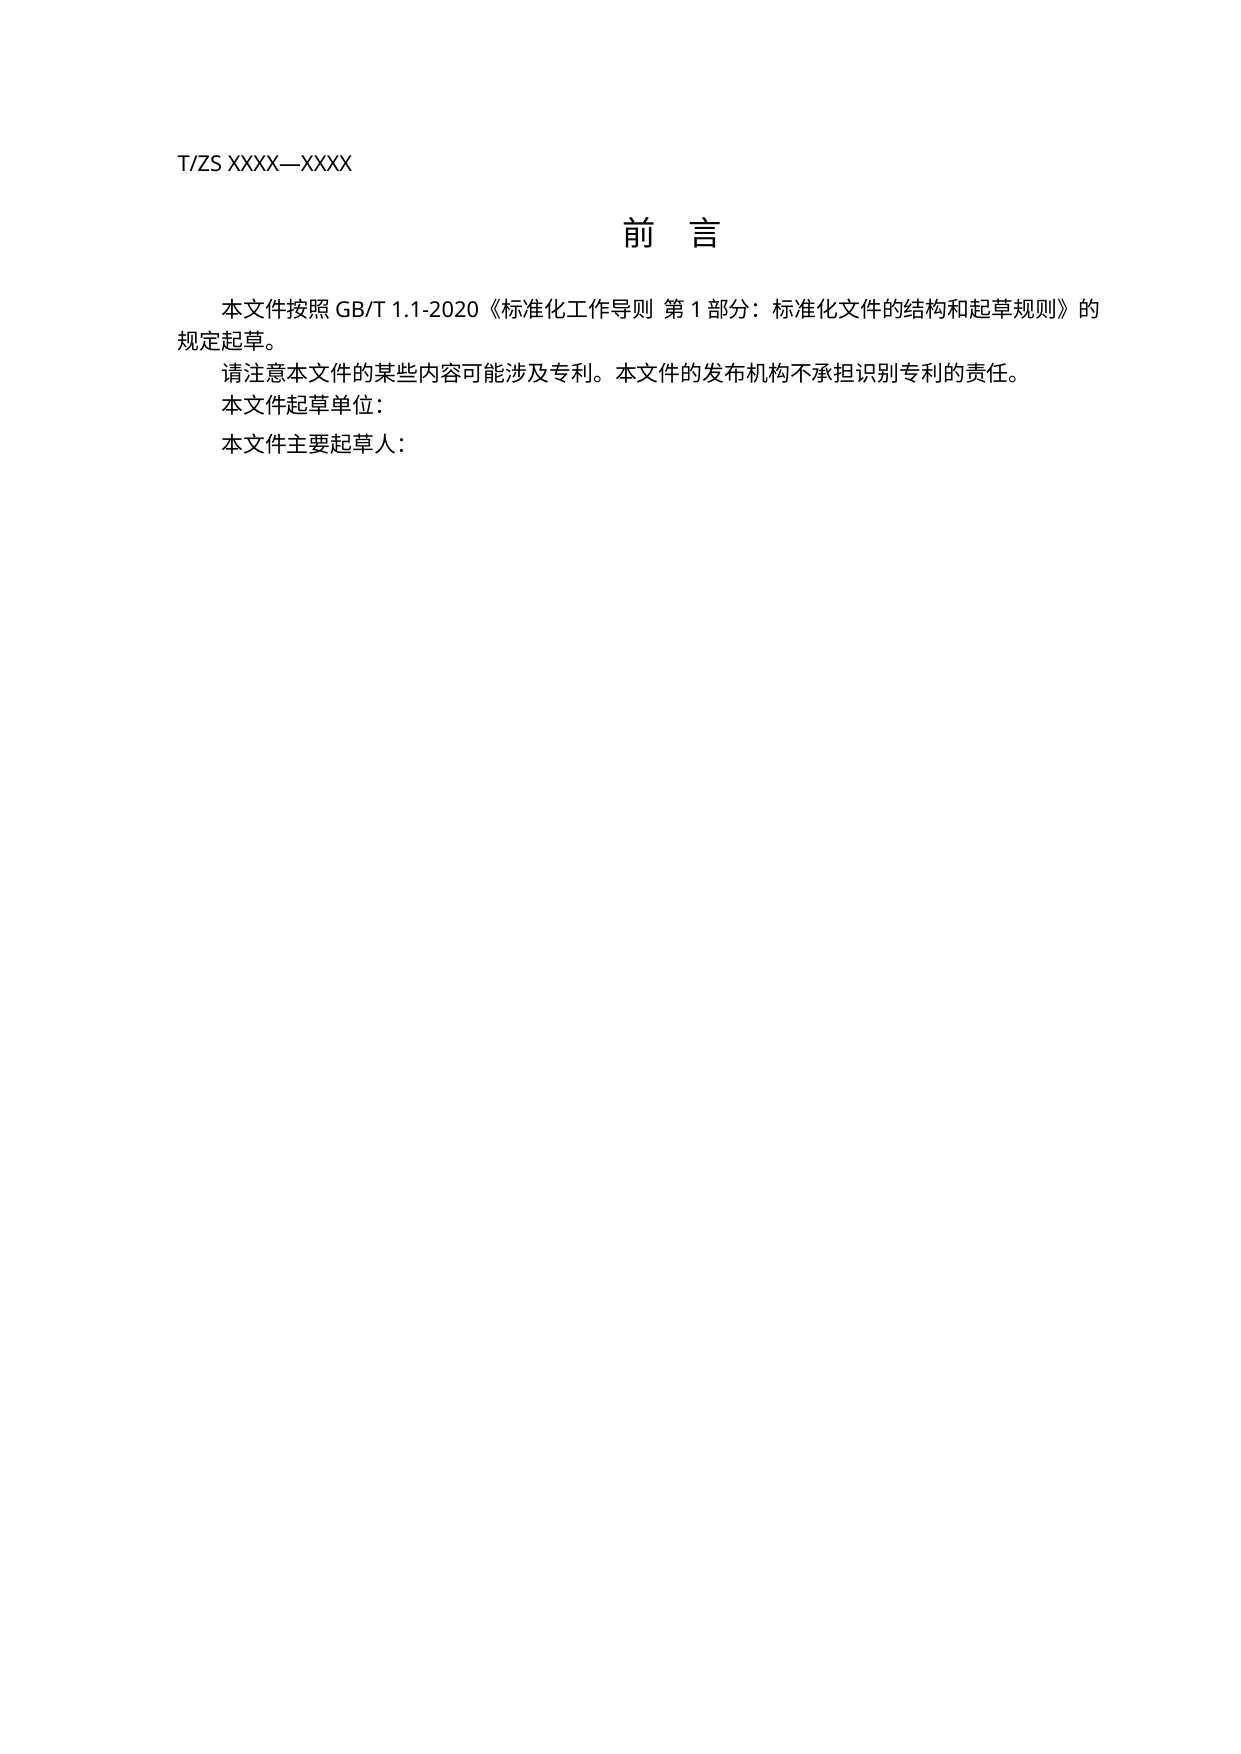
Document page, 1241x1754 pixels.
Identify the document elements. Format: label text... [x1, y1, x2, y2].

text 请注意本文件的某些内容可能涉及专利。本文件的发布机构不承担识别专利的责任。 [177, 356, 1122, 388]
text 前言 [177, 207, 1122, 255]
text 本文件起草单位： [177, 388, 1122, 419]
text 本文件按照GB/T 1.1-2020《标准化工作导则 第1部分：标准化文件的结构和起草规则》的规定起草。 [177, 292, 1122, 356]
text 本文件主要起草人： [177, 419, 1122, 461]
